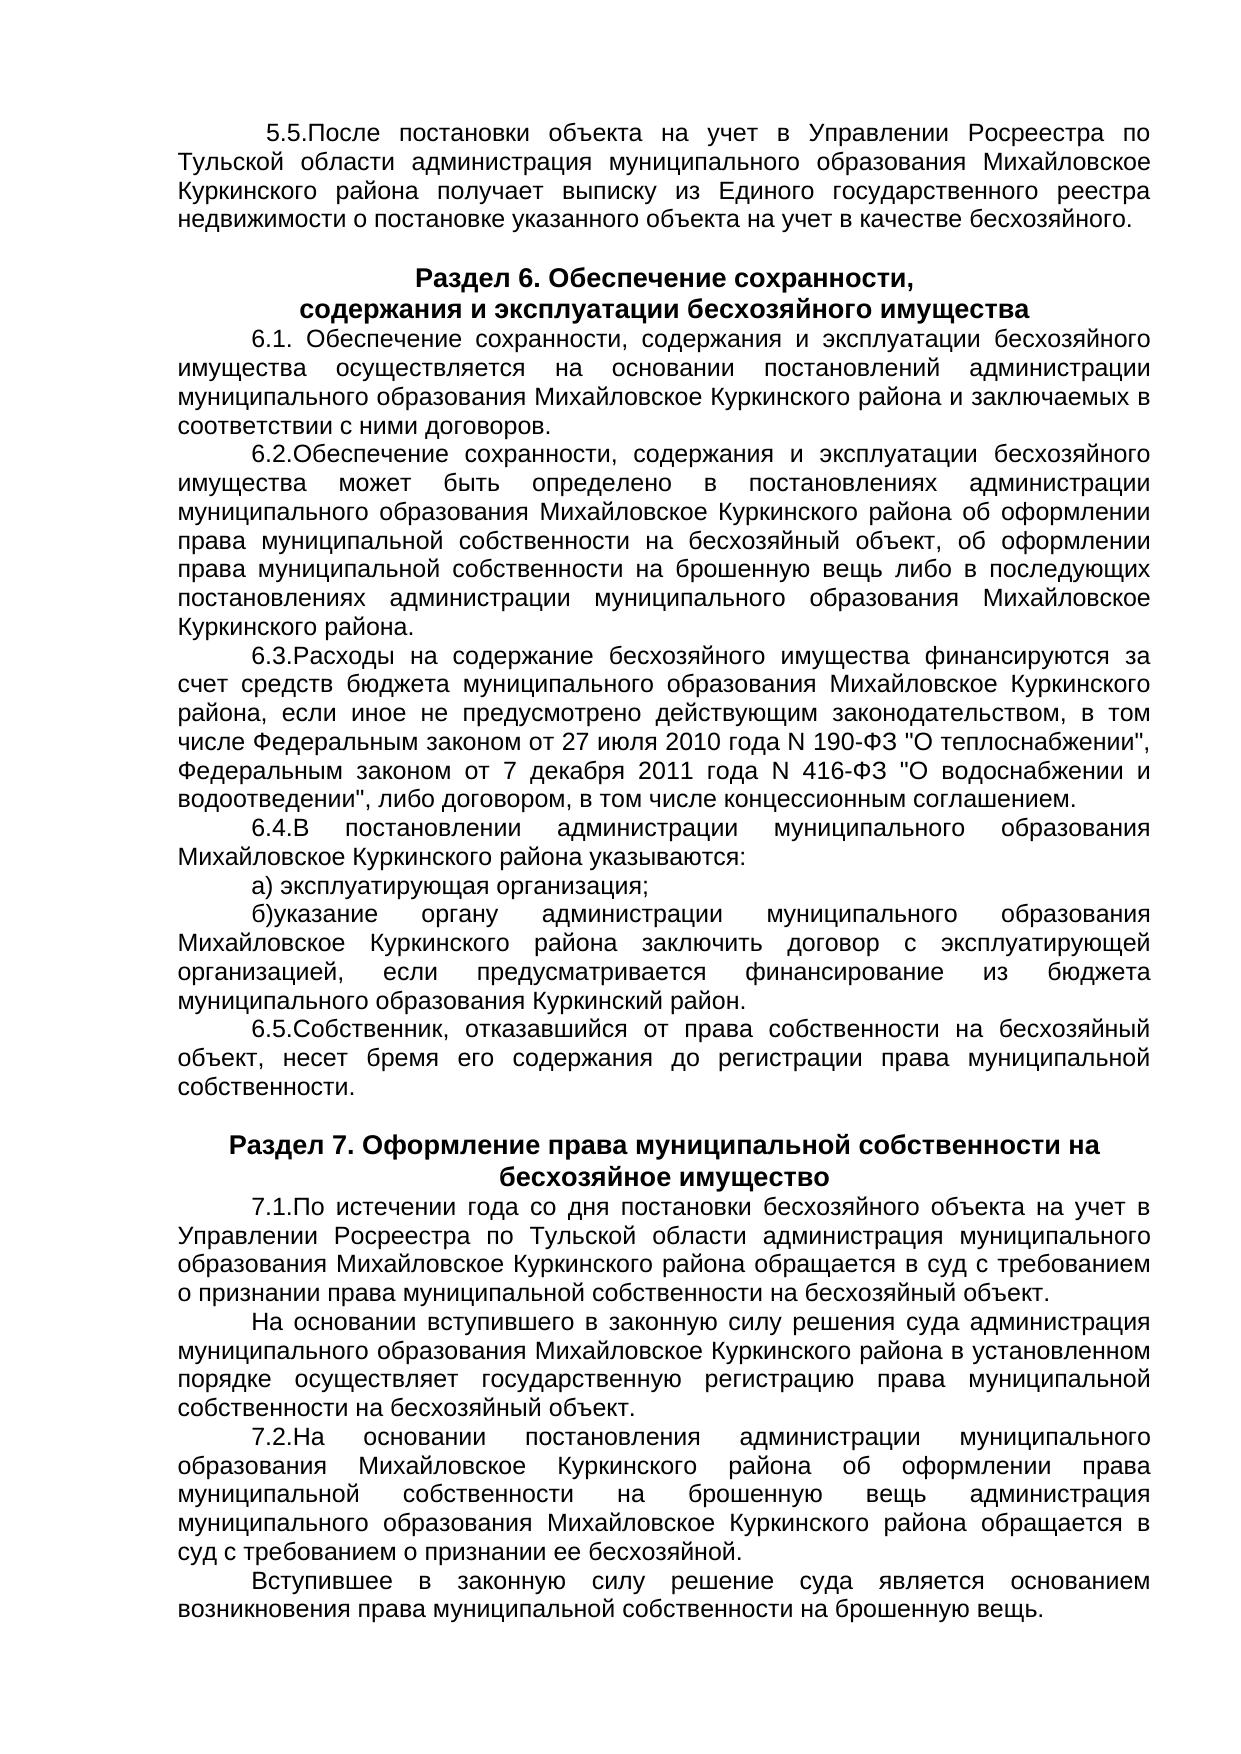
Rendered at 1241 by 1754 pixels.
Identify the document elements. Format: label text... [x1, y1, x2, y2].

text Раздел 7. Оформление права муниципальной собственности на бесхозяйное имущество [177, 1129, 1152, 1192]
text 6.4.В постановлении администрации муниципального образования Михайловское Куркинского района указываются: [177, 813, 1152, 871]
text 7.1.По истечении года со дня постановки бесхозяйного объекта на учет в Управлении Росреестра по Тульской области администрация муниципального образования Михайловское Куркинского района обращается в суд с требованием о признании права муниципальной собственности на бесхозяйный объект. [177, 1192, 1152, 1307]
text 6.1. Обеспечение сохранности, содержания и эксплуатации бесхозяйного имущества осуществляется на основании постановлений администрации муниципального образования Михайловское Куркинского района и заключаемых в соответствии с ними договоров. [177, 324, 1152, 439]
text 6.3.Расходы на содержание бесхозяйного имущества финансируются за счет средств бюджета муниципального образования Михайловское Куркинского района, если иное не предусмотрено действующим законодательством, в том числе Федеральным законом от 27 июля 2010 года N 190-ФЗ "О теплоснабжении", Федеральным законом от 7 декабря 2011 года N 416-ФЗ "О водоснабжении и водоотведении", либо договором, в том числе концессионным соглашением. [177, 641, 1152, 813]
text Вступившее в законную силу решение суда является основанием возникновения права муниципальной собственности на брошенную вещь. [177, 1566, 1152, 1623]
text 5.5.После постановки объекта на учет в Управлении Росреестра по Тульской области администрация муниципального образования Михайловское Куркинского района получает выписку из Единого государственного реестра недвижимости о постановке указанного объекта на учет в качестве бесхозяйного. [177, 118, 1152, 233]
text 6.5.Собственник, отказавшийся от права собственности на бесхозяйный объект, несет бремя его содержания до регистрации права муниципальной собственности. [177, 1014, 1152, 1101]
text 7.2.На основании постановления администрации муниципального образования Михайловское Куркинского района об оформлении права муниципальной собственности на брошенную вещь администрация муниципального образования Михайловское Куркинского района обращается в суд с требованием о признании ее бесхозяйной. [177, 1422, 1152, 1566]
text Раздел 6. Обеспечение сохранности, [177, 262, 1152, 293]
text На основании вступившего в законную силу решения суда администрация муниципального образования Михайловское Куркинского района в установленном порядке осуществляет государственную регистрацию права муниципальной собственности на бесхозяйный объект. [177, 1307, 1152, 1422]
text содержания и эксплуатации бесхозяйного имущества [177, 293, 1152, 324]
text а) эксплуатирующая организация; [177, 871, 1152, 899]
text б)указание органу администрации муниципального образования Михайловское Куркинского района заключить договор с эксплуатирующей организацией, если предусматривается финансирование из бюджета муниципального образования Куркинский район. [177, 899, 1152, 1014]
text 6.2.Обеспечение сохранности, содержания и эксплуатации бесхозяйного имущества может быть определено в постановлениях администрации муниципального образования Михайловское Куркинского района об оформлении права муниципальной собственности на бесхозяйный объект, об оформлении права муниципальной собственности на брошенную вещь либо в последующих постановлениях администрации муниципального образования Михайловское Куркинского района. [177, 439, 1152, 641]
